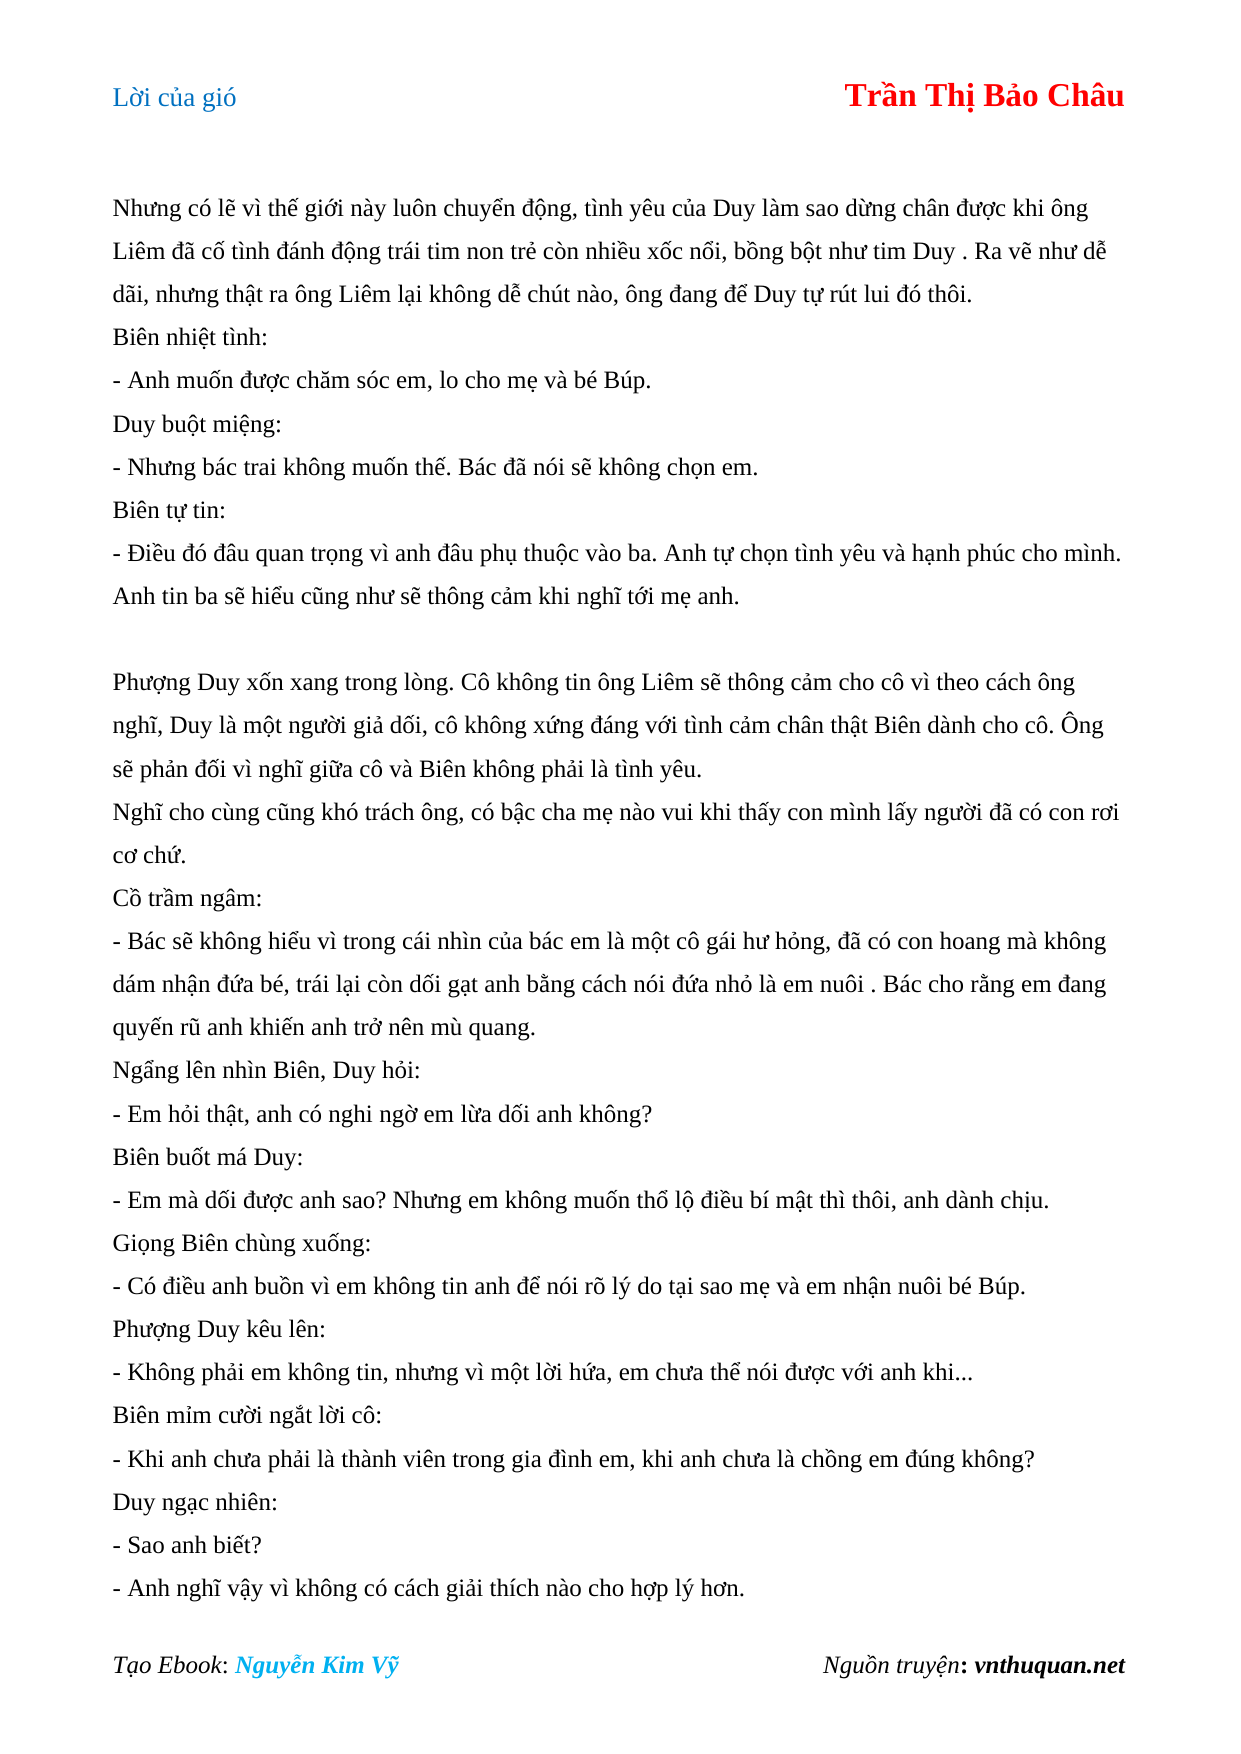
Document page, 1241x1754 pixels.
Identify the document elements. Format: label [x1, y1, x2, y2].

text [112, 150, 1128, 1602]
